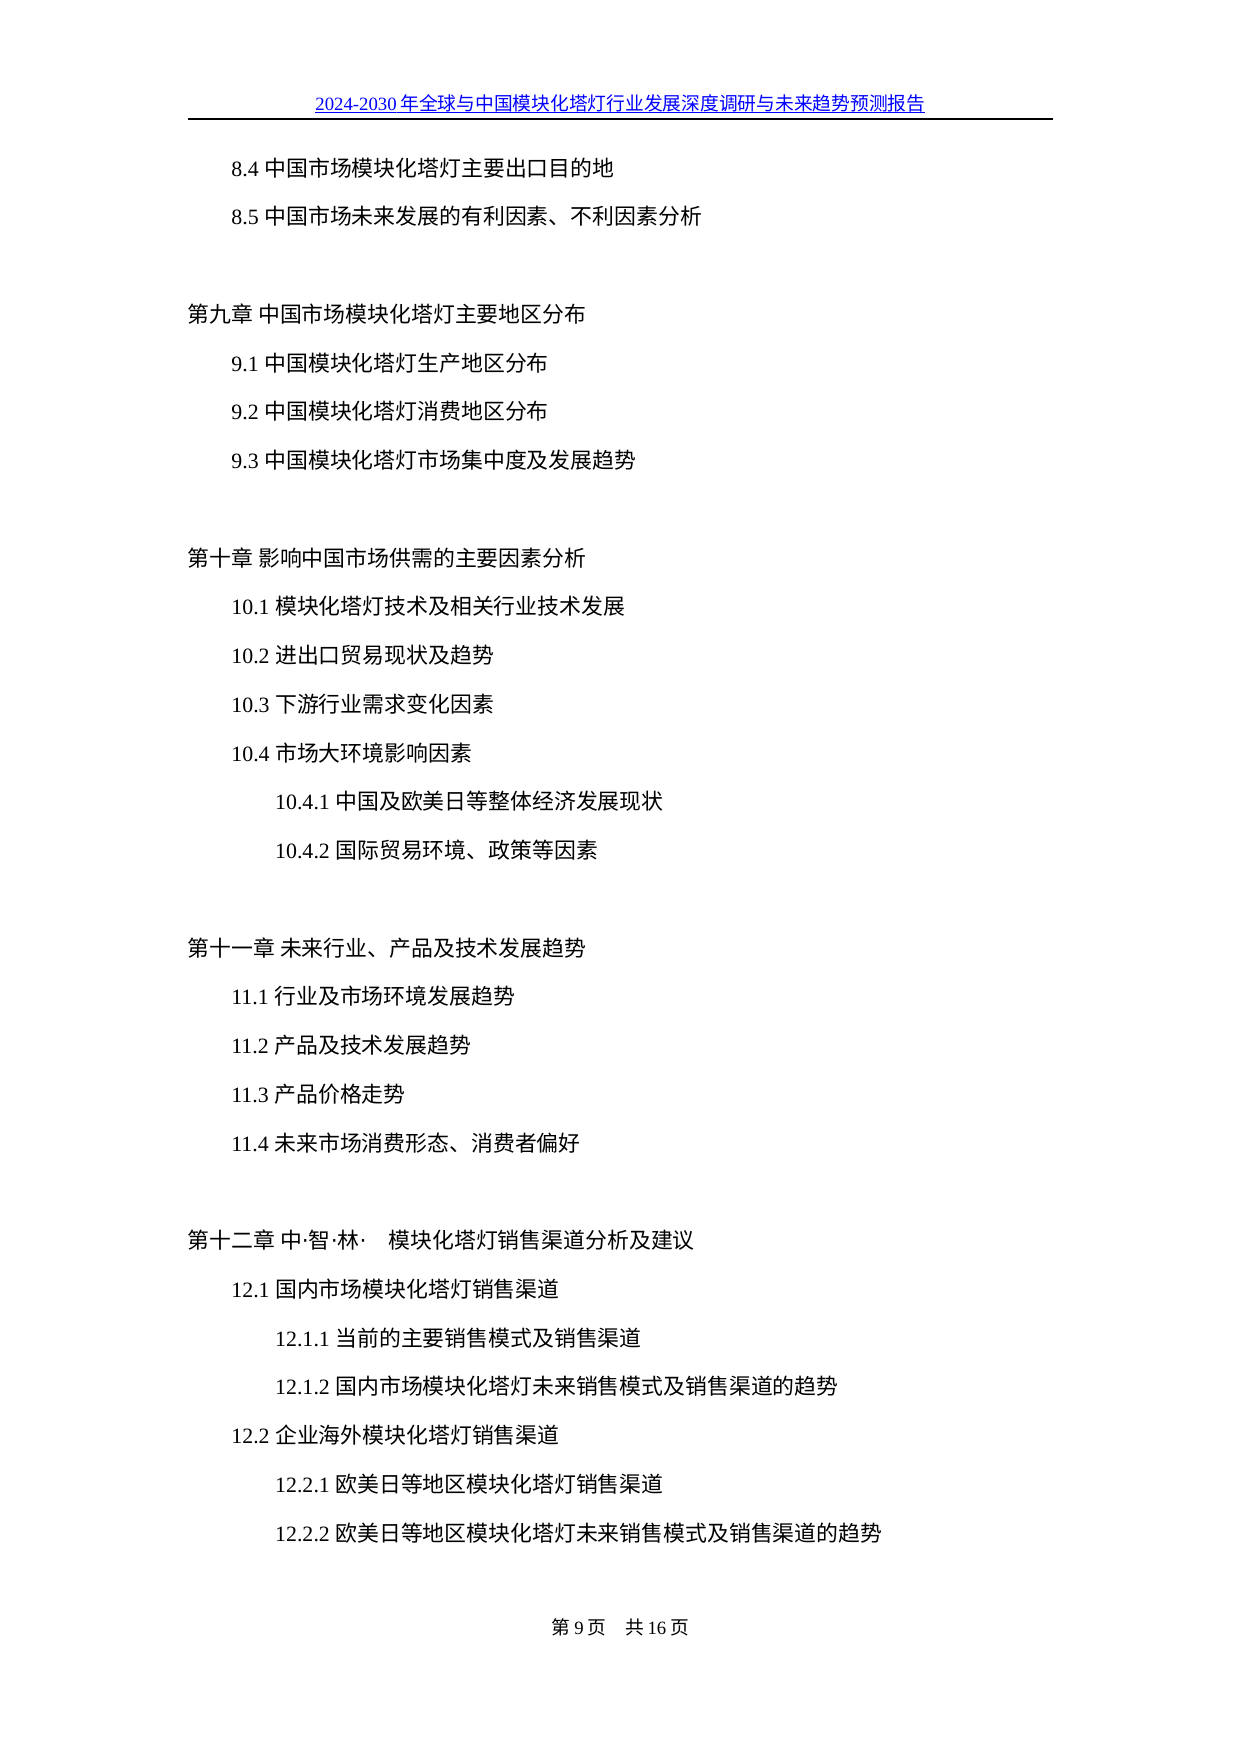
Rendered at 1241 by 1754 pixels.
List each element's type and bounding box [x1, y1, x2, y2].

text [187, 150, 1053, 1548]
